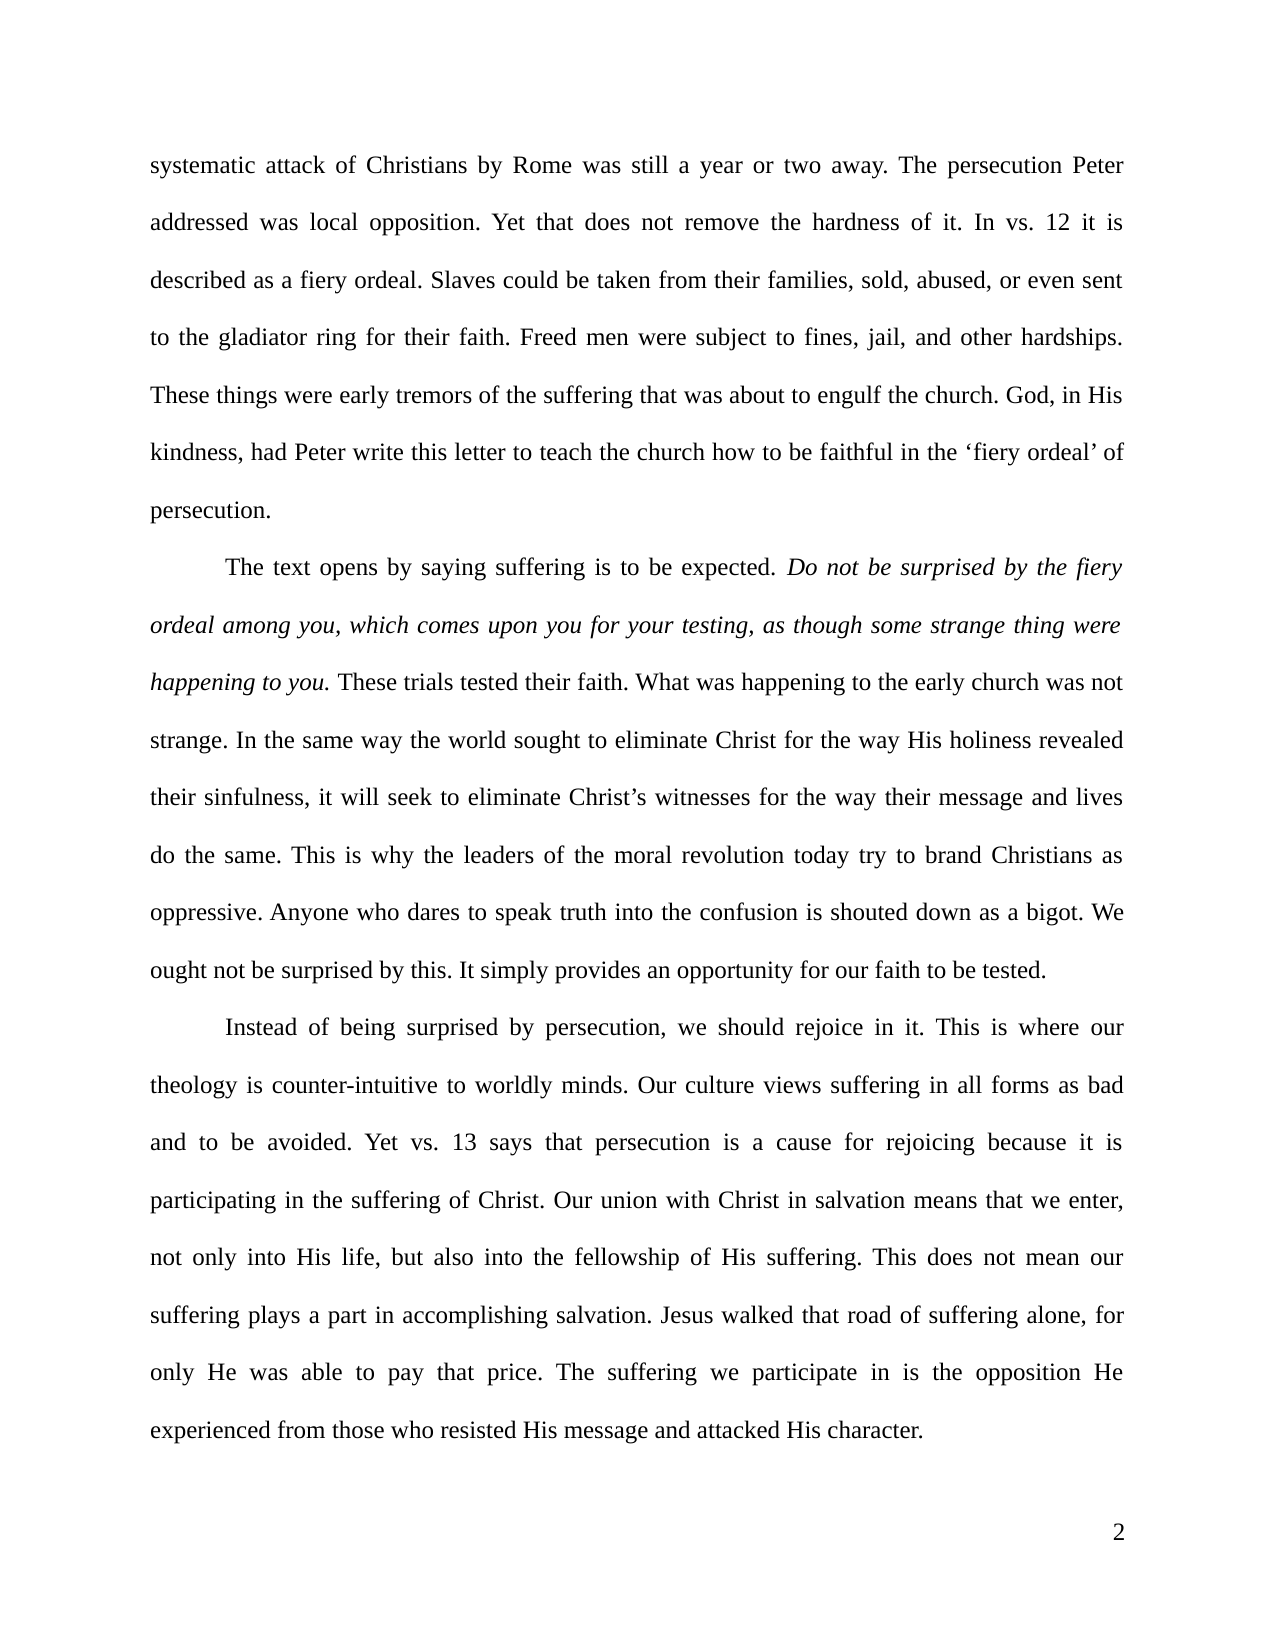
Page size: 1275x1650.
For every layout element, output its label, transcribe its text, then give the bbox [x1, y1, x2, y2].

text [150, 150, 1125, 524]
text The text opens by saying suffering is to be expected. Do not be surprised by the fiery ordeal among you, which comes upon you for your testing, as though some strange thing were happening to you. These trials tested their faith. What was happening to the early church was not strange. In the same way the world sought to eliminate Christ for the way His holiness revealed their sinfulness, it will seek to eliminate Christ’s witnesses for the way their message and lives do the same. This is why the leaders of the moral revolution today try to brand Christians as oppressive. Anyone who dares to speak truth into the confusion is shouted down as a bigot. We ought not be surprised by this. It simply provides an opportunity for our faith to be tested. [150, 552, 1125, 984]
text Instead of being surprised by persecution, we should rejoice in it. This is where our theology is counter-intuitive to worldly minds. Our culture views suffering in all forms as bad and to be avoided. Yet vs. 13 says that persecution is a cause for rejoicing because it is participating in the suffering of Christ. Our union with Christ in salvation means that we enter, not only into His life, but also into the fellowship of His suffering. This does not mean our suffering plays a part in accomplishing salvation. Jesus walked that road of suffering alone, for only He was able to pay that price. The suffering we participate in is the opposition He experienced from those who resisted His message and attacked His character. [150, 1012, 1125, 1444]
